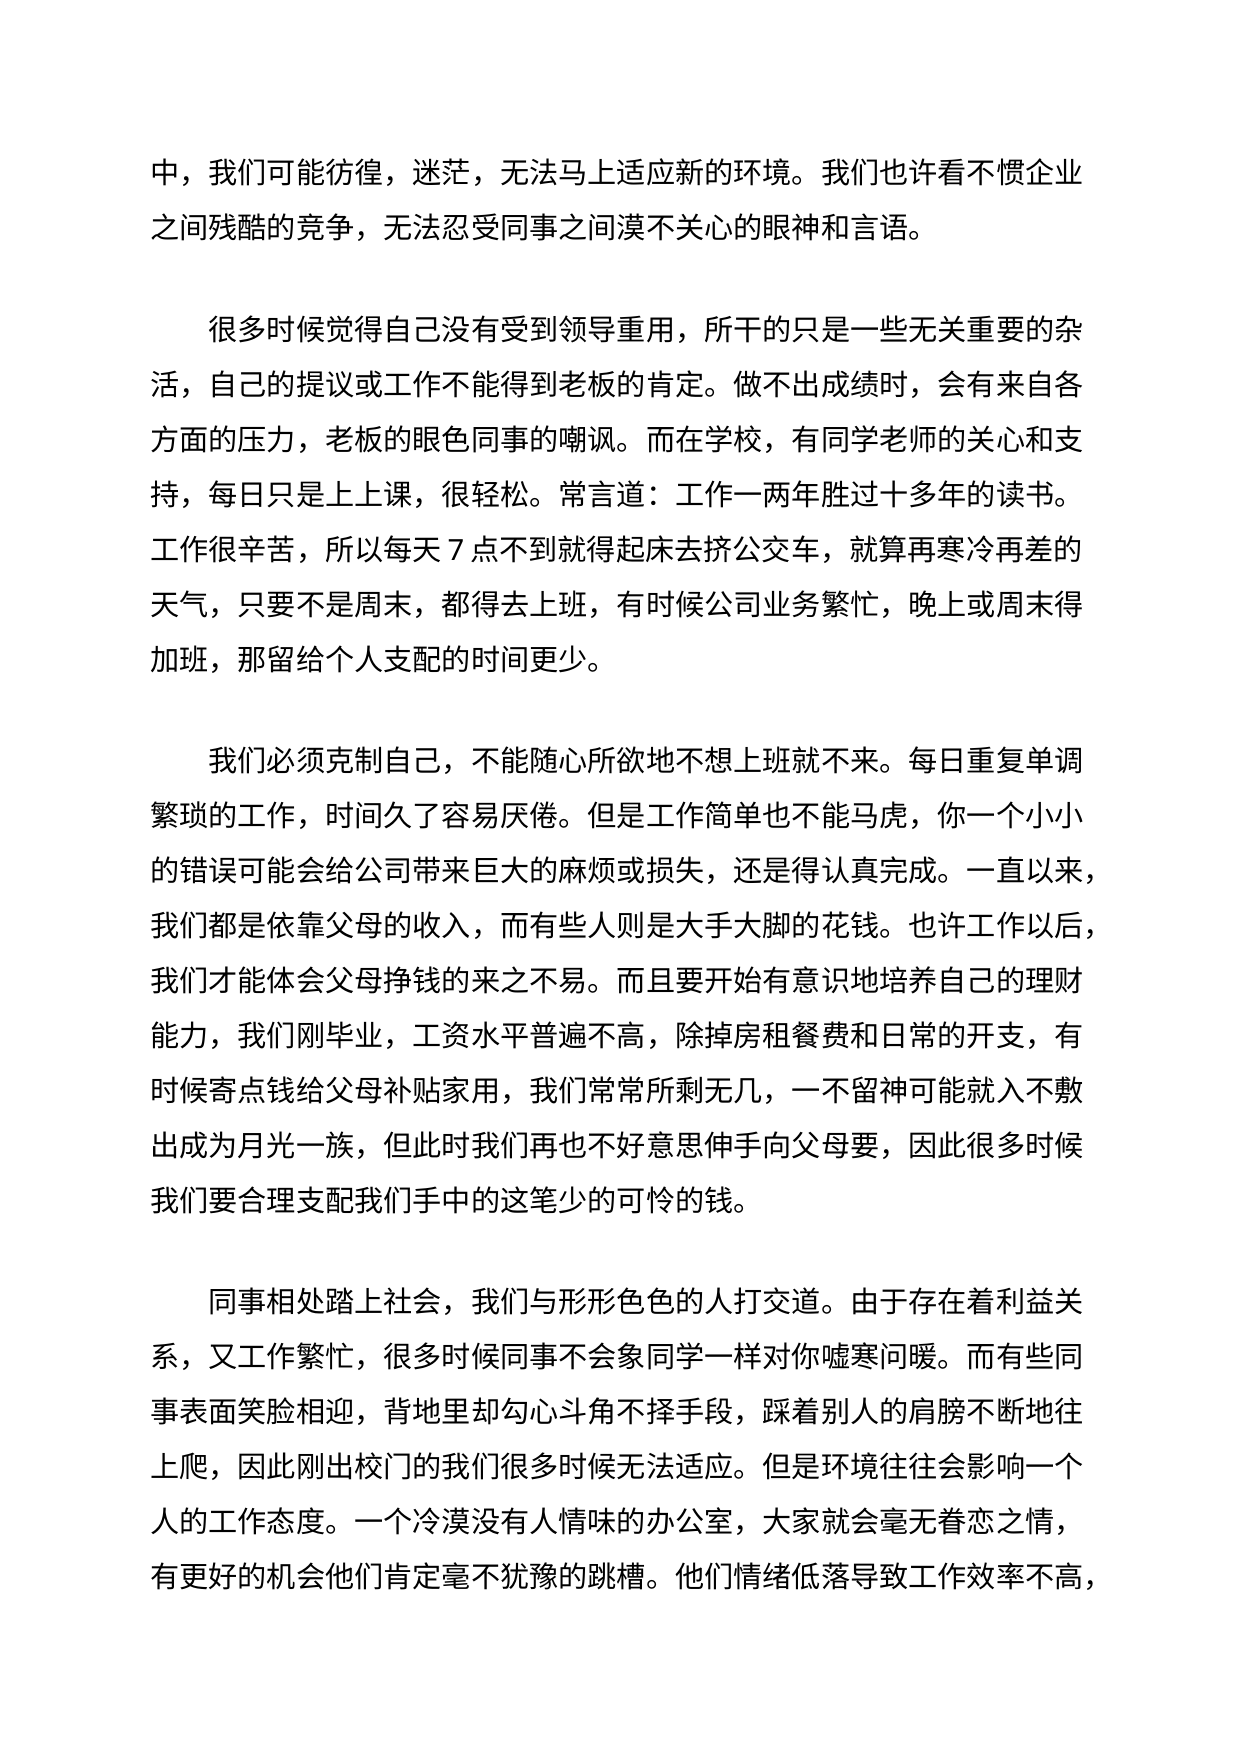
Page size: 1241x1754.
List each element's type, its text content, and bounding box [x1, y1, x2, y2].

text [150, 1279, 1090, 1596]
text 我们必须克制自己，不能随心所欲地不想上班就不来。每日重复单调繁琐的工作，时间久了容易厌倦。但是工作简单也不能马虎，你一个小小的错误可能会给公司带来巨大的麻烦或损失，还是得认真完成。一直以来，我们都是依靠父母的收入，而有些人则是大手大脚的花钱。也许工作以后，我们才能体会父母挣钱的来之不易。而且要开始有意识地培养自己的理财能力，我们刚毕业，工资水平普遍不高，除掉房租餐费和日常的开支，有时候寄点钱给父母补贴家用，我们常常所剩无几，一不留神可能就入不敷出成为月光一族，但此时我们再也不好意思伸手向父母要，因此很多时候我们要合理支配我们手中的这笔少的可怜的钱。 [150, 738, 1090, 1219]
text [150, 150, 1090, 247]
text 很多时候觉得自己没有受到领导重用，所干的只是一些无关重要的杂活，自己的提议或工作不能得到老板的肯定。做不出成绩时，会有来自各方面的压力，老板的眼色同事的嘲讽。而在学校，有同学老师的关心和支持，每日只是上上课，很轻松。常言道：工作一两年胜过十多年的读书。工作很辛苦，所以每天7点不到就得起床去挤公交车，就算再寒冷再差的天气，只要不是周末，都得去上班，有时候公司业务繁忙，晚上或周末得加班，那留给个人支配的时间更少。 [150, 307, 1090, 678]
